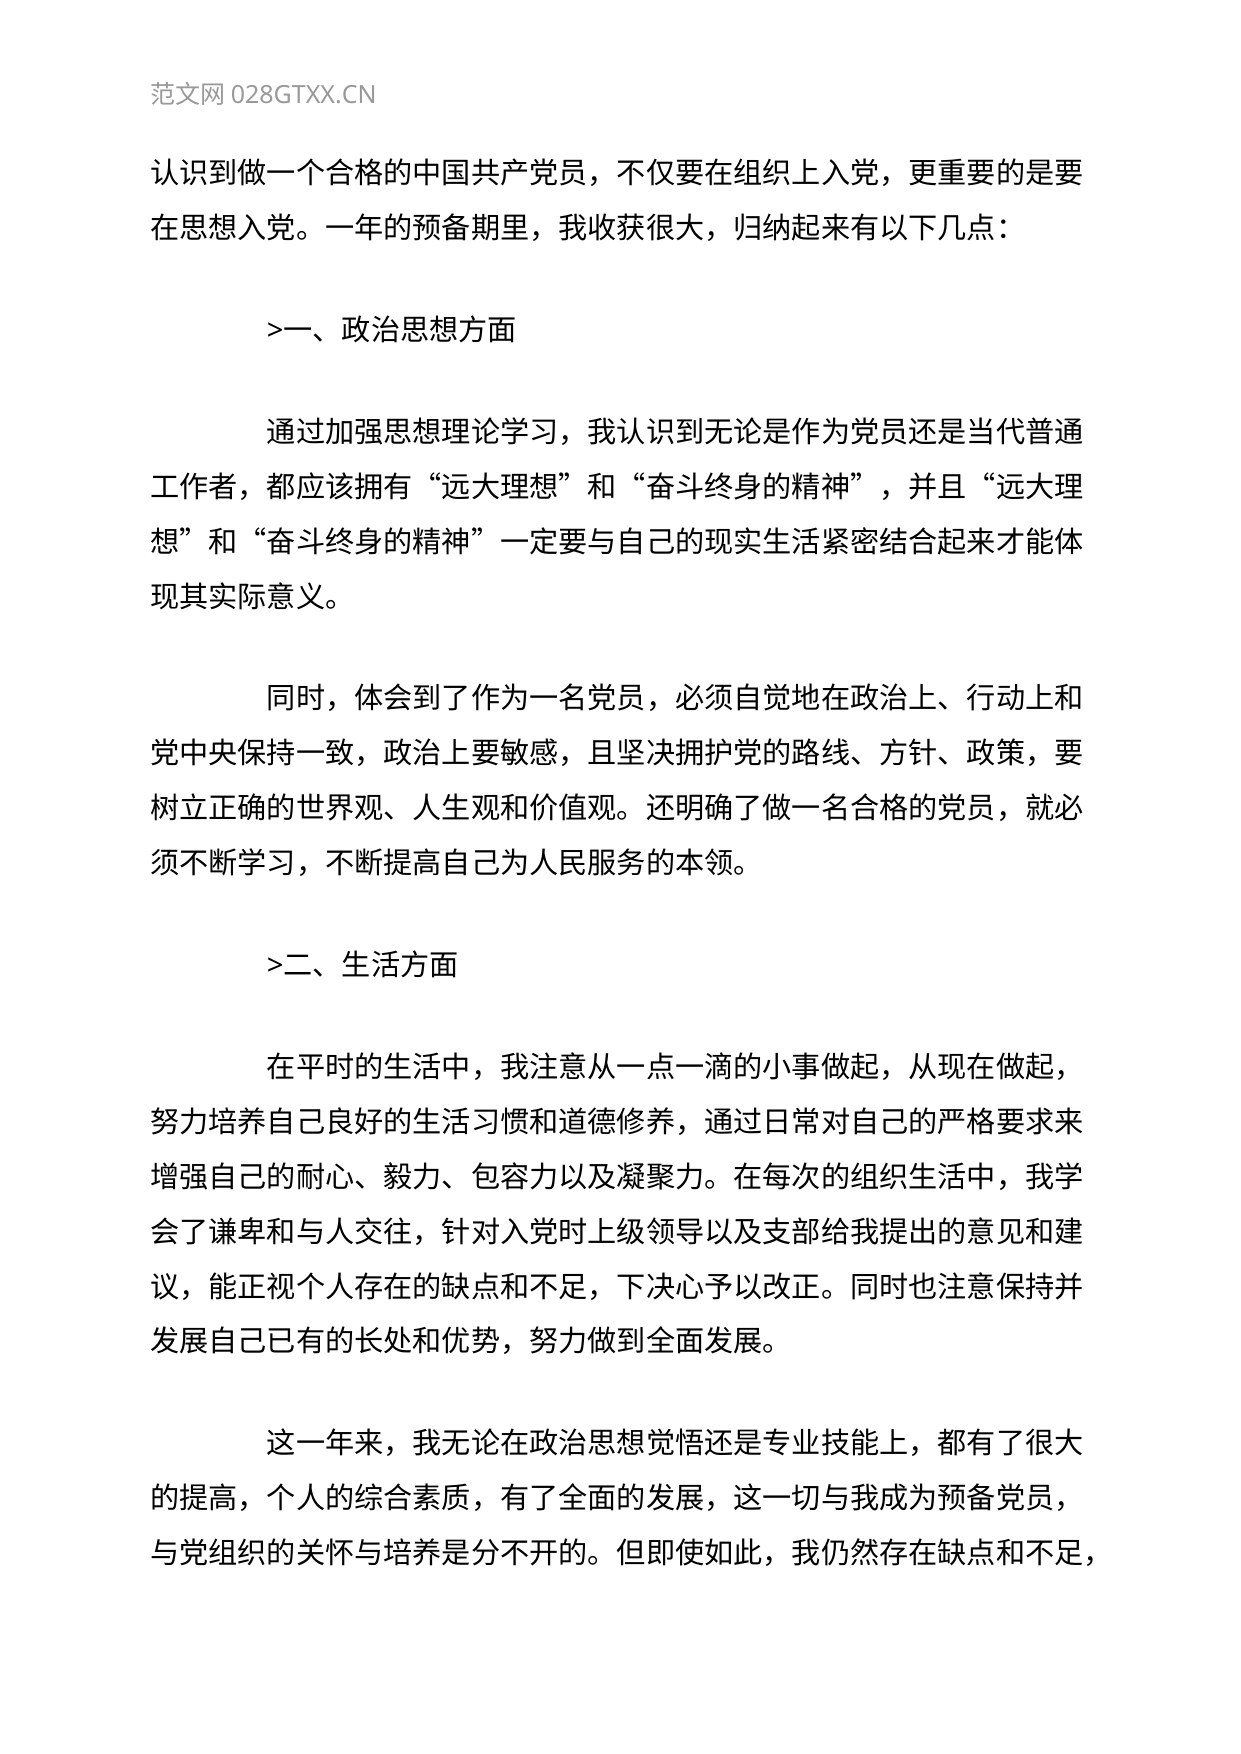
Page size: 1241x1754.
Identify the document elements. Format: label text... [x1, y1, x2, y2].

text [150, 1420, 1090, 1572]
text 通过加强思想理论学习，我认识到无论是作为党员还是当代普通工作者，都应该拥有“远大理想”和“奋斗终身的精神”，并且“远大理想”和“奋斗终身的精神”一定要与自己的现实生活紧密结合起来才能体现其实际意义。 [150, 409, 1090, 616]
text >一、政治思想方面 [150, 307, 1090, 349]
text >二、生活方面 [150, 942, 1090, 984]
text 在平时的生活中，我注意从一点一滴的小事做起，从现在做起，努力培养自己良好的生活习惯和道德修养，通过日常对自己的严格要求来增强自己的耐心、毅力、包容力以及凝聚力。在每次的组织生活中，我学会了谦卑和与人交往，针对入党时上级领导以及支部给我提出的意见和建议，能正视个人存在的缺点和不足，下决心予以改正。同时也注意保持并发展自己已有的长处和优势，努力做到全面发展。 [150, 1043, 1090, 1360]
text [150, 150, 1090, 247]
text 同时，体会到了作为一名党员，必须自觉地在政治上、行动上和党中央保持一致，政治上要敏感，且坚决拥护党的路线、方针、政策，要树立正确的世界观、人生观和价值观。还明确了做一名合格的党员，就必须不断学习，不断提高自己为人民服务的本领。 [150, 675, 1090, 882]
